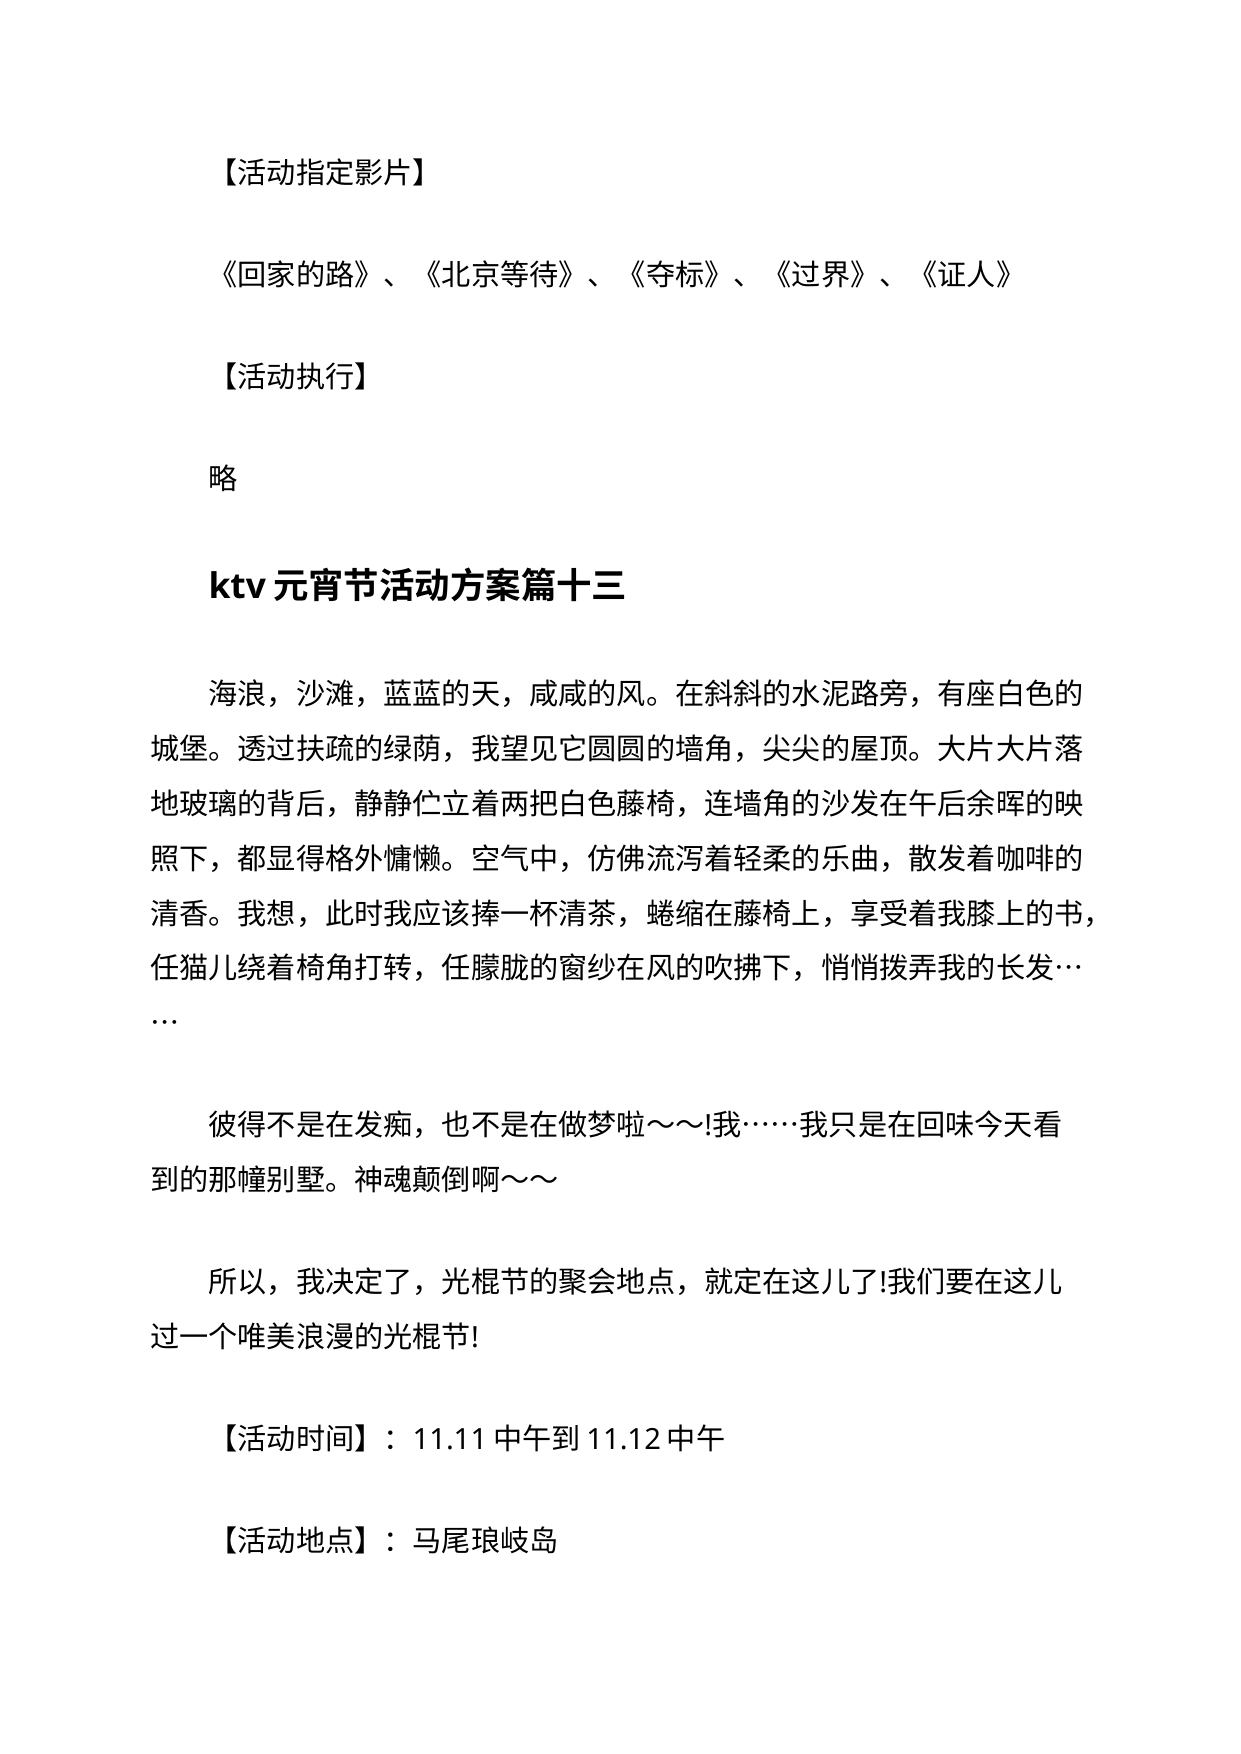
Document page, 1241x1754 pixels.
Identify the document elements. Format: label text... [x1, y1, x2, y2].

text 略 [150, 455, 1090, 498]
text 《回家的路》、《北京等待》、《夺标》、《过界》、《证人》 [150, 252, 1090, 294]
text 【活动执行】 [150, 353, 1090, 396]
text 【活动指定影片】 [150, 150, 1090, 192]
text 【活动地点】：马尾琅岐岛 [150, 1517, 1090, 1560]
text 所以，我决定了，光棍节的聚会地点，就定在这儿了!我们要在这儿过一个唯美浪漫的光棍节! [150, 1258, 1090, 1356]
text 【活动时间】：11.11中午到11.12中午 [150, 1416, 1090, 1458]
text 海浪，沙滩，蓝蓝的天，咸咸的风。在斜斜的水泥路旁，有座白色的城堡。透过扶疏的绿荫，我望见它圆圆的墙角，尖尖的屋顶。大片大片落地玻璃的背后，静静伫立着两把白色藤椅，连墙角的沙发在午后余晖的映照下，都显得格外慵懒。空气中，仿佛流泻着轻柔的乐曲，散发着咖啡的清香。我想，此时我应该捧一杯清茶，蜷缩在藤椅上，享受着我膝上的书，任猫儿绕着椅角打转，任朦胧的窗纱在风的吹拂下，悄悄拨弄我的长发…… [150, 671, 1090, 1042]
text ktv元宵节活动方案篇十三 [150, 557, 1090, 608]
text 彼得不是在发痴，也不是在做梦啦～～!我……我只是在回味今天看到的那幢别墅。神魂颠倒啊～～ [150, 1102, 1090, 1199]
